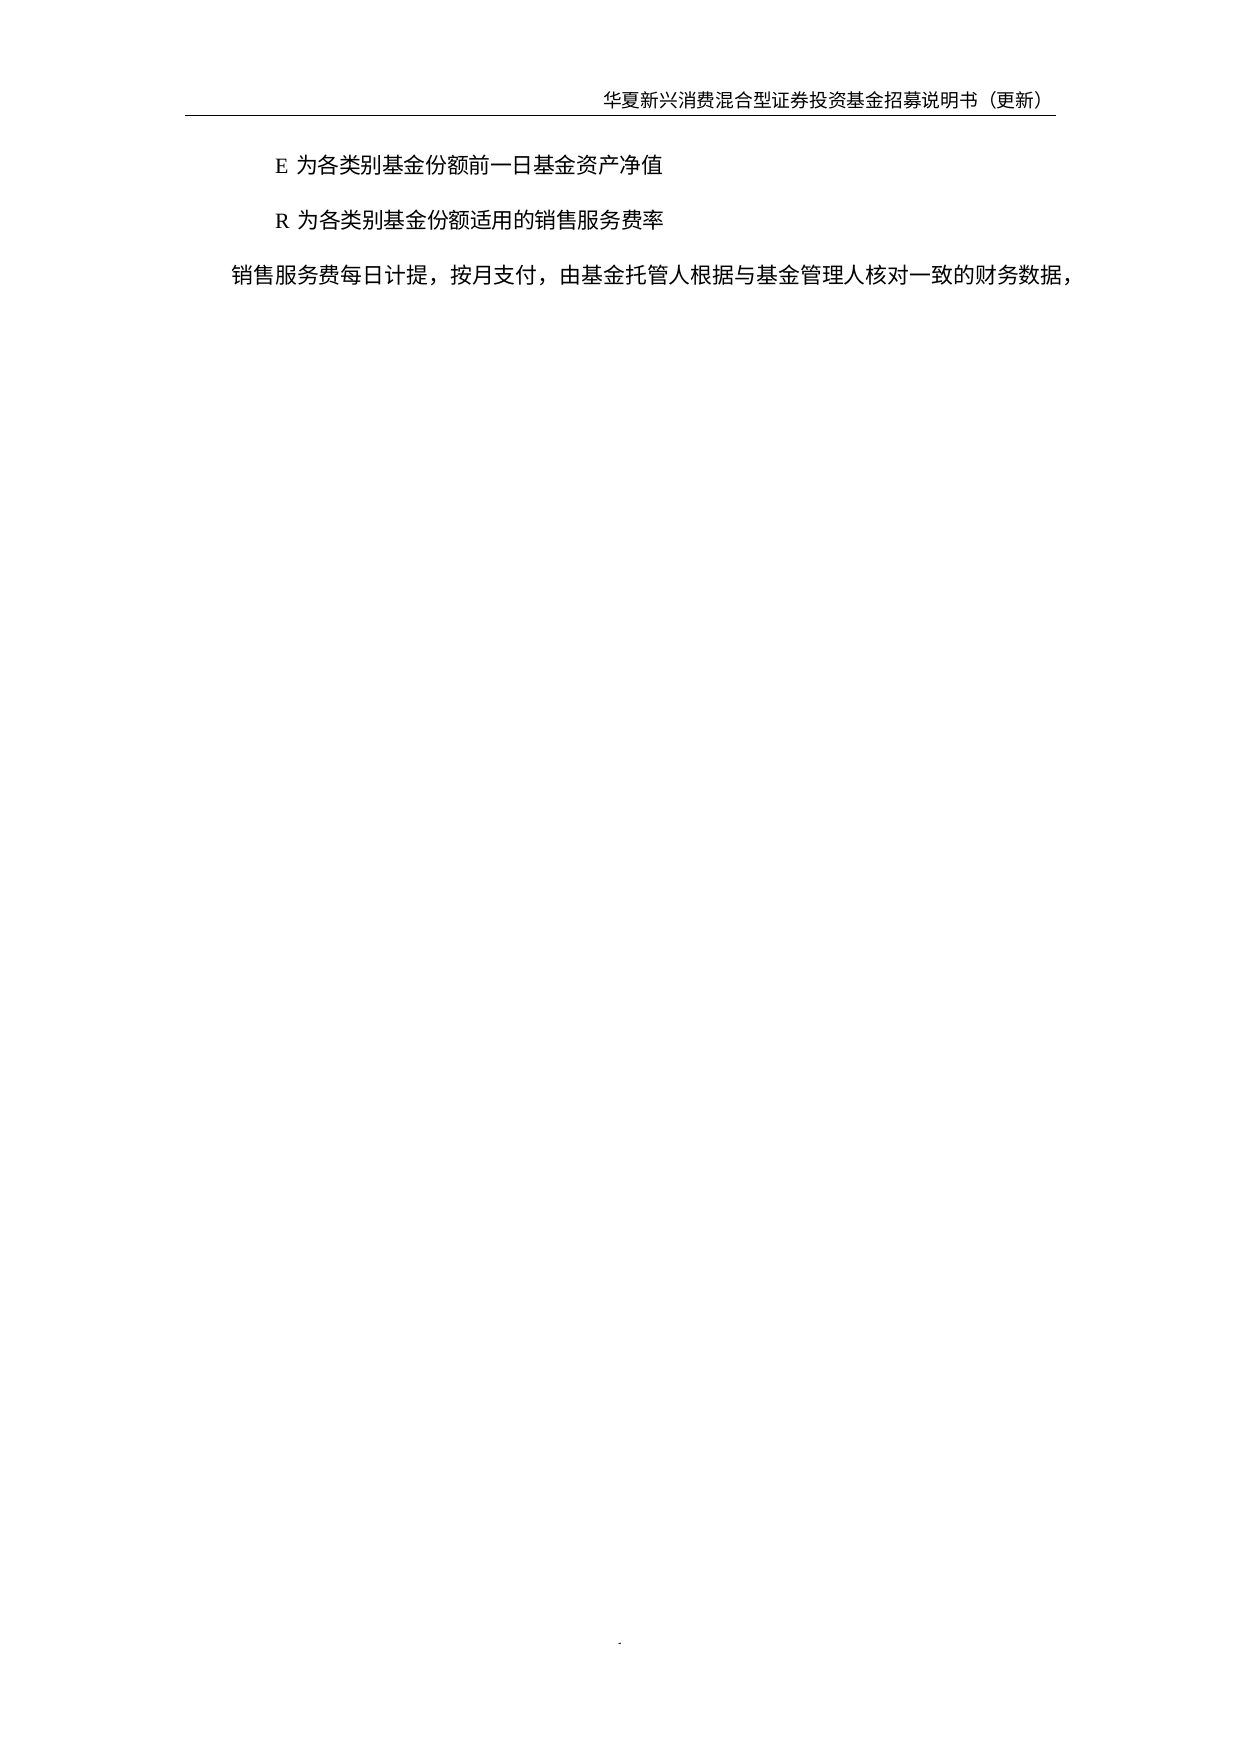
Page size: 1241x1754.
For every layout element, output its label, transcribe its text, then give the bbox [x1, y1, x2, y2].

text R 为各类别基金份额适用的销售服务费率 [275, 203, 1115, 234]
text E 为各类别基金份额前一日基金资产净值 [275, 148, 1115, 179]
text 销售服务费每日计提，按月支付，由基金托管人根据与基金管理人核对一致的财务数据， [231, 258, 1115, 289]
